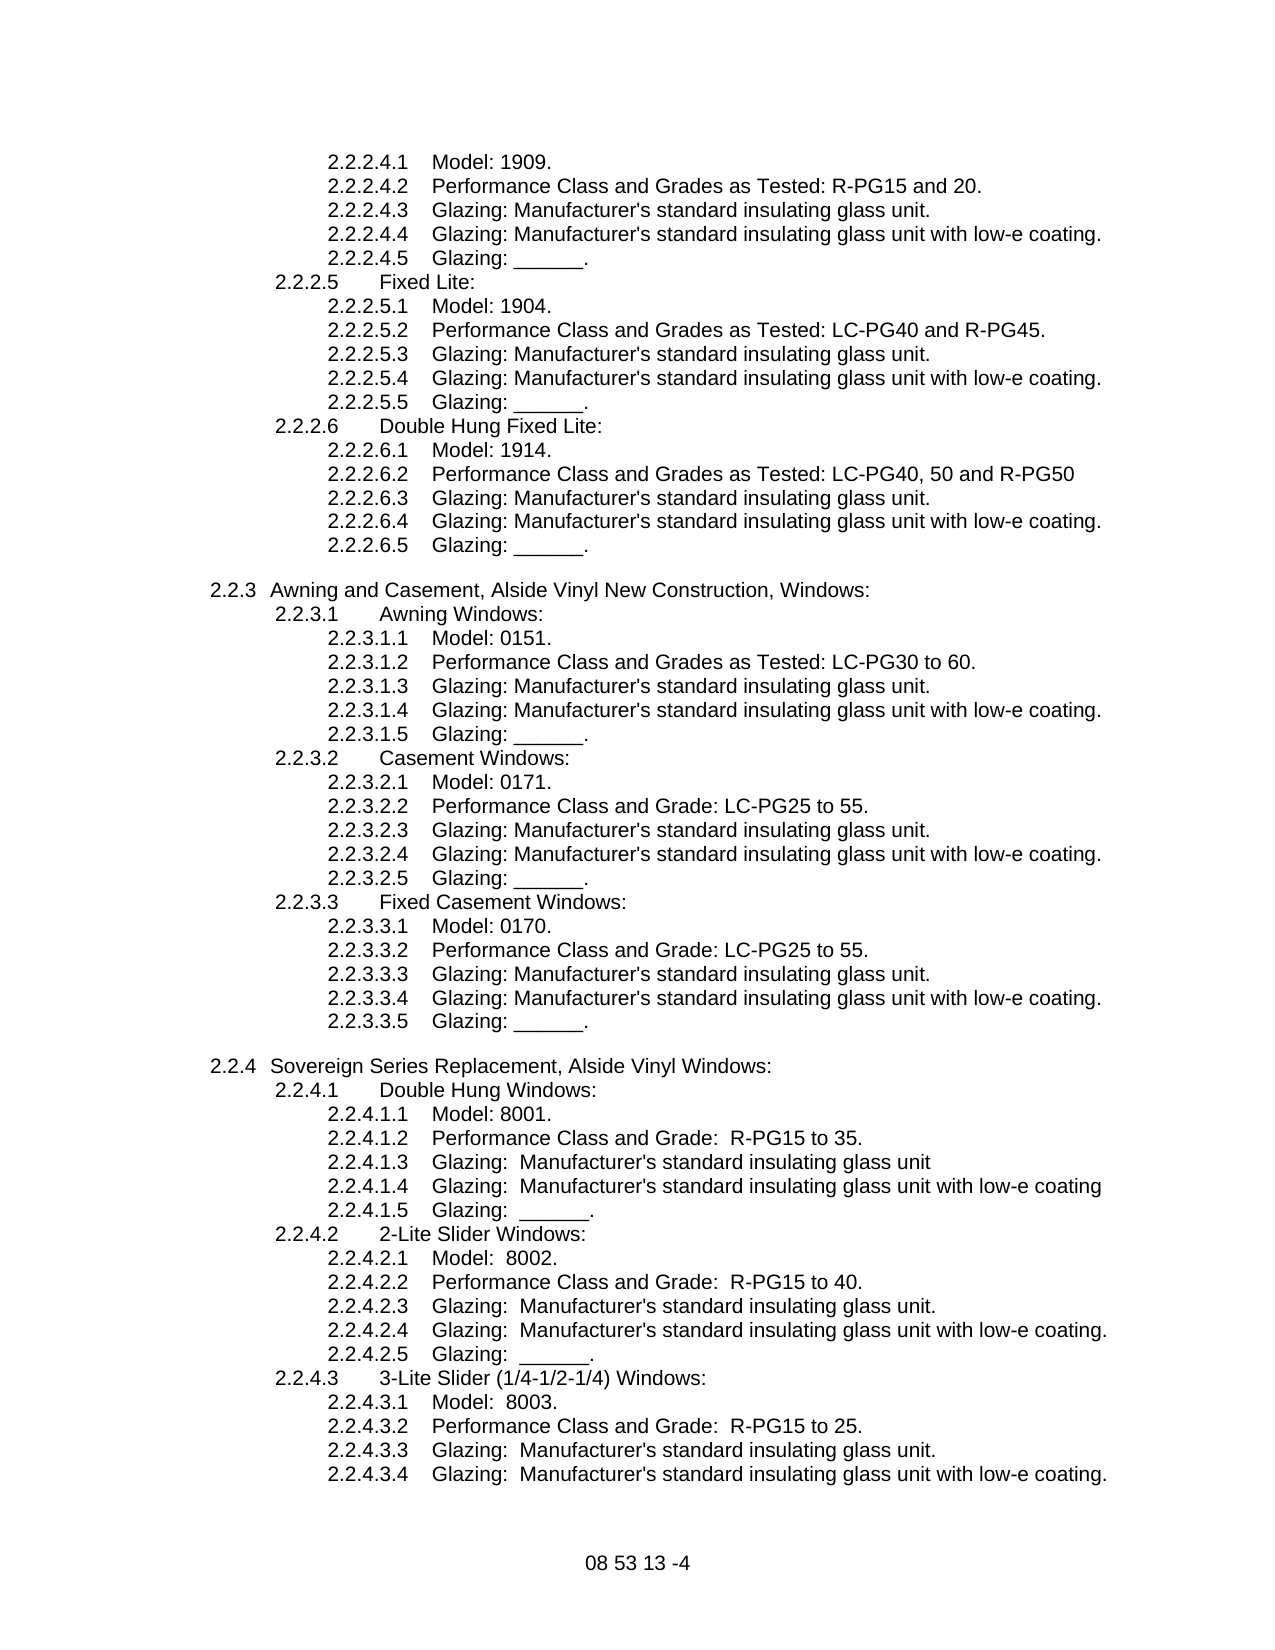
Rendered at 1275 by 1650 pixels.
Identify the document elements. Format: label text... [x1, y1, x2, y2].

list Glazing: Manufacturer's standard insulating glass unit. [327, 674, 1125, 698]
list Glazing: Manufacturer's standard insulating glass unit. [327, 342, 1125, 366]
list Sovereign Series Replacement, Alside Vinyl Windows: [210, 1054, 1125, 1078]
list Model: 1904. [327, 294, 1125, 318]
list Performance Class and Grades as Tested: R-PG15 and 20. [327, 174, 1125, 198]
list Fixed Lite: [275, 270, 1125, 294]
list Glazing: Manufacturer's standard insulating glass unit. [327, 1294, 1125, 1318]
list Model: 8001. [327, 1102, 1125, 1126]
list Double Hung Windows: [275, 1078, 1125, 1102]
list Glazing: Manufacturer's standard insulating glass unit with low-e coating. [327, 509, 1125, 533]
list Glazing: ______. [327, 866, 1125, 889]
list Glazing: Manufacturer's standard insulating glass unit. [327, 818, 1125, 842]
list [327, 222, 1125, 246]
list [327, 1437, 1125, 1461]
list Glazing: Manufacturer's standard insulating glass unit. [327, 961, 1125, 985]
list Glazing: Manufacturer's standard insulating glass unit with low-e coating [327, 1174, 1125, 1198]
list Glazing: ______. [327, 722, 1125, 746]
list Performance Class and Grades as Tested: LC-PG40, 50 and R-PG50 [327, 461, 1125, 485]
list Model: 0170. [327, 913, 1125, 937]
list Glazing: Manufacturer's standard insulating glass unit with low-e coating. [327, 698, 1125, 722]
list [327, 198, 1125, 222]
list Performance Class and Grade: R-PG15 to 25. [327, 1413, 1125, 1437]
list Glazing: Manufacturer's standard insulating glass unit with low-e coating. [327, 1461, 1125, 1485]
list Glazing: Manufacturer's standard insulating glass unit with low-e coating. [327, 1318, 1125, 1342]
list Performance Class and Grades as Tested: LC-PG30 to 60. [327, 650, 1125, 674]
list Glazing: Manufacturer's standard insulating glass unit [327, 1150, 1125, 1174]
list Glazing: ______. [327, 1198, 1125, 1222]
list Glazing: ______. [327, 533, 1125, 557]
list Performance Class and Grade: LC-PG25 to 55. [327, 937, 1125, 961]
list 2-Lite Slider Windows: [275, 1222, 1125, 1246]
list Glazing: Manufacturer's standard insulating glass unit. [327, 485, 1125, 509]
list Glazing: Manufacturer's standard insulating glass unit with low-e coating. [327, 842, 1125, 866]
list Performance Class and Grades as Tested: LC-PG40 and R-PG45. [327, 318, 1125, 342]
list Performance Class and Grade: R-PG15 to 35. [327, 1126, 1125, 1150]
list Glazing: ______. [327, 1009, 1125, 1033]
list Awning Windows: [275, 602, 1125, 626]
list Performance Class and Grade: LC-PG25 to 55. [327, 794, 1125, 818]
list Model: 8003. [327, 1389, 1125, 1413]
list Glazing: Manufacturer's standard insulating glass unit with low-e coating. [327, 985, 1125, 1009]
list Fixed Casement Windows: [275, 889, 1125, 913]
list Model: 0171. [327, 770, 1125, 794]
list Model: 0151. [327, 626, 1125, 650]
list Casement Windows: [275, 746, 1125, 770]
list Model: 8002. [327, 1246, 1125, 1270]
list Awning and Casement, Alside Vinyl New Construction, Windows: [210, 578, 1125, 602]
list Glazing: Manufacturer's standard insulating glass unit with low-e coating. [327, 366, 1125, 389]
list Model: 1909. [327, 150, 1125, 174]
list 3-Lite Slider (1/4-1/2-1/4) Windows: [275, 1366, 1125, 1389]
list Glazing: ______. [327, 1342, 1125, 1366]
list Glazing: ______. [327, 389, 1125, 413]
list Performance Class and Grade: R-PG15 to 40. [327, 1270, 1125, 1294]
list Model: 1914. [327, 437, 1125, 461]
list Double Hung Fixed Lite: [275, 413, 1125, 437]
list Glazing: ______. [327, 246, 1125, 270]
